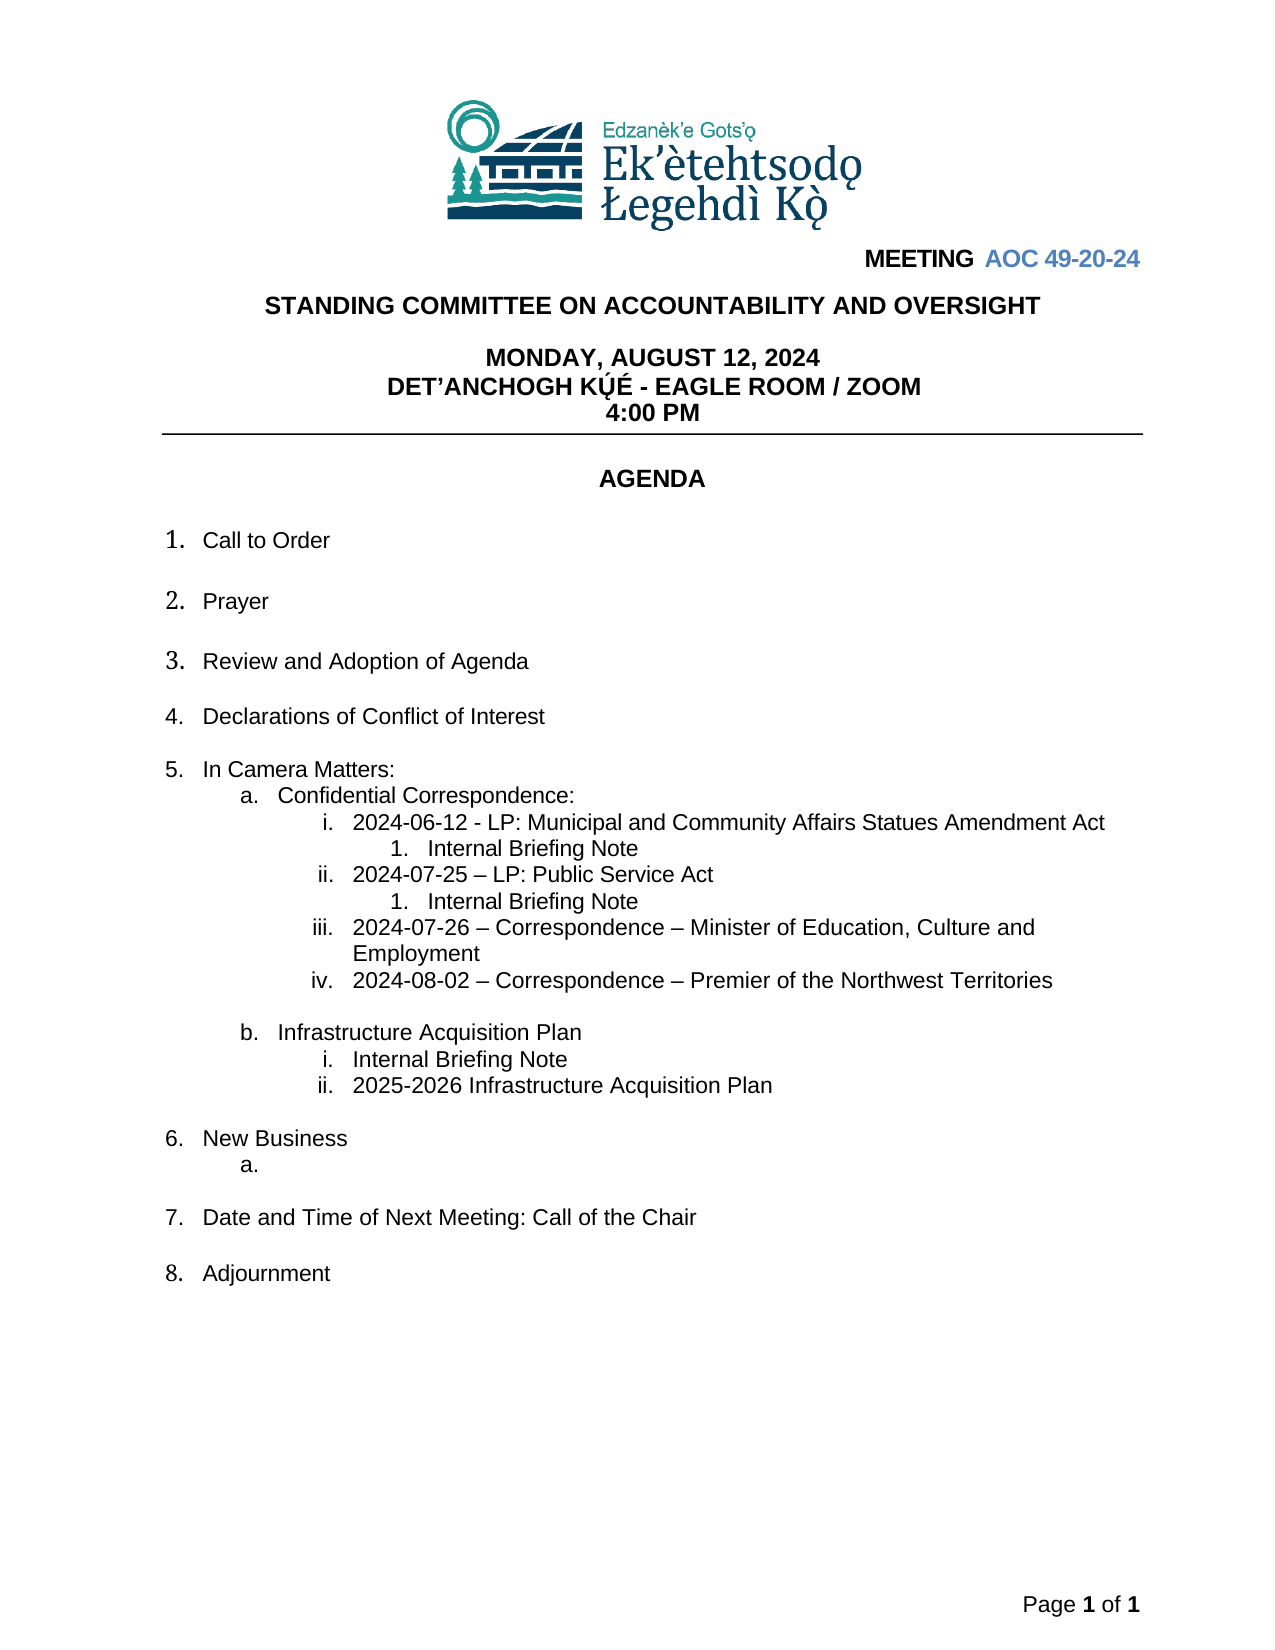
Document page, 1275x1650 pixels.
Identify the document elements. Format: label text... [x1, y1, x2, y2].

list Confidential Correspondence: [240, 782, 1158, 808]
subtitle AGENDA [150, 464, 1154, 493]
list Infrastructure Acquisition Plan [240, 1019, 1158, 1046]
list Call to Order [165, 522, 1158, 556]
list Date and Time of Next Meeting: Call of the Chair [165, 1204, 1121, 1230]
picture [383, 97, 925, 234]
subtitle STANDING COMMITTEE ON accountability and oversight [150, 292, 1155, 320]
list Prayer [165, 582, 1158, 616]
list In Camera Matters: [165, 756, 1158, 782]
text Monday, AUGUST 12, 2024 [150, 346, 1155, 372]
list Adjournment [165, 1257, 1158, 1288]
text 4:00 PM [150, 401, 1155, 427]
list Internal Briefing Note [334, 1046, 1158, 1072]
list Declarations of Conflict of Interest [165, 703, 1158, 729]
list 2024-07-26 – Correspondence – Minister of Education, Culture and Employment [334, 914, 1158, 967]
list New Business [165, 1125, 1158, 1151]
text MEETING AOC 49-20-24 [150, 244, 1141, 272]
list 2025-2026 Infrastructure Acquisition Plan [334, 1072, 1158, 1098]
list 2024-08-02 – Correspondence – Premier of the Northwest Territories [334, 967, 1158, 993]
list Internal Briefing Note [390, 835, 1158, 861]
list 2024-07-25 – LP: Public Service Act [334, 861, 1158, 888]
list 2024-06-12 - LP: Municipal and Community Affairs Statues Amendment Act [334, 808, 1158, 835]
list Internal Briefing Note [390, 888, 1158, 914]
text DET’ANCHOGH KŲ́É - EAGLE ROOM / ZOOM [150, 372, 1158, 401]
list Review and Adoption of Agenda [165, 643, 1158, 677]
